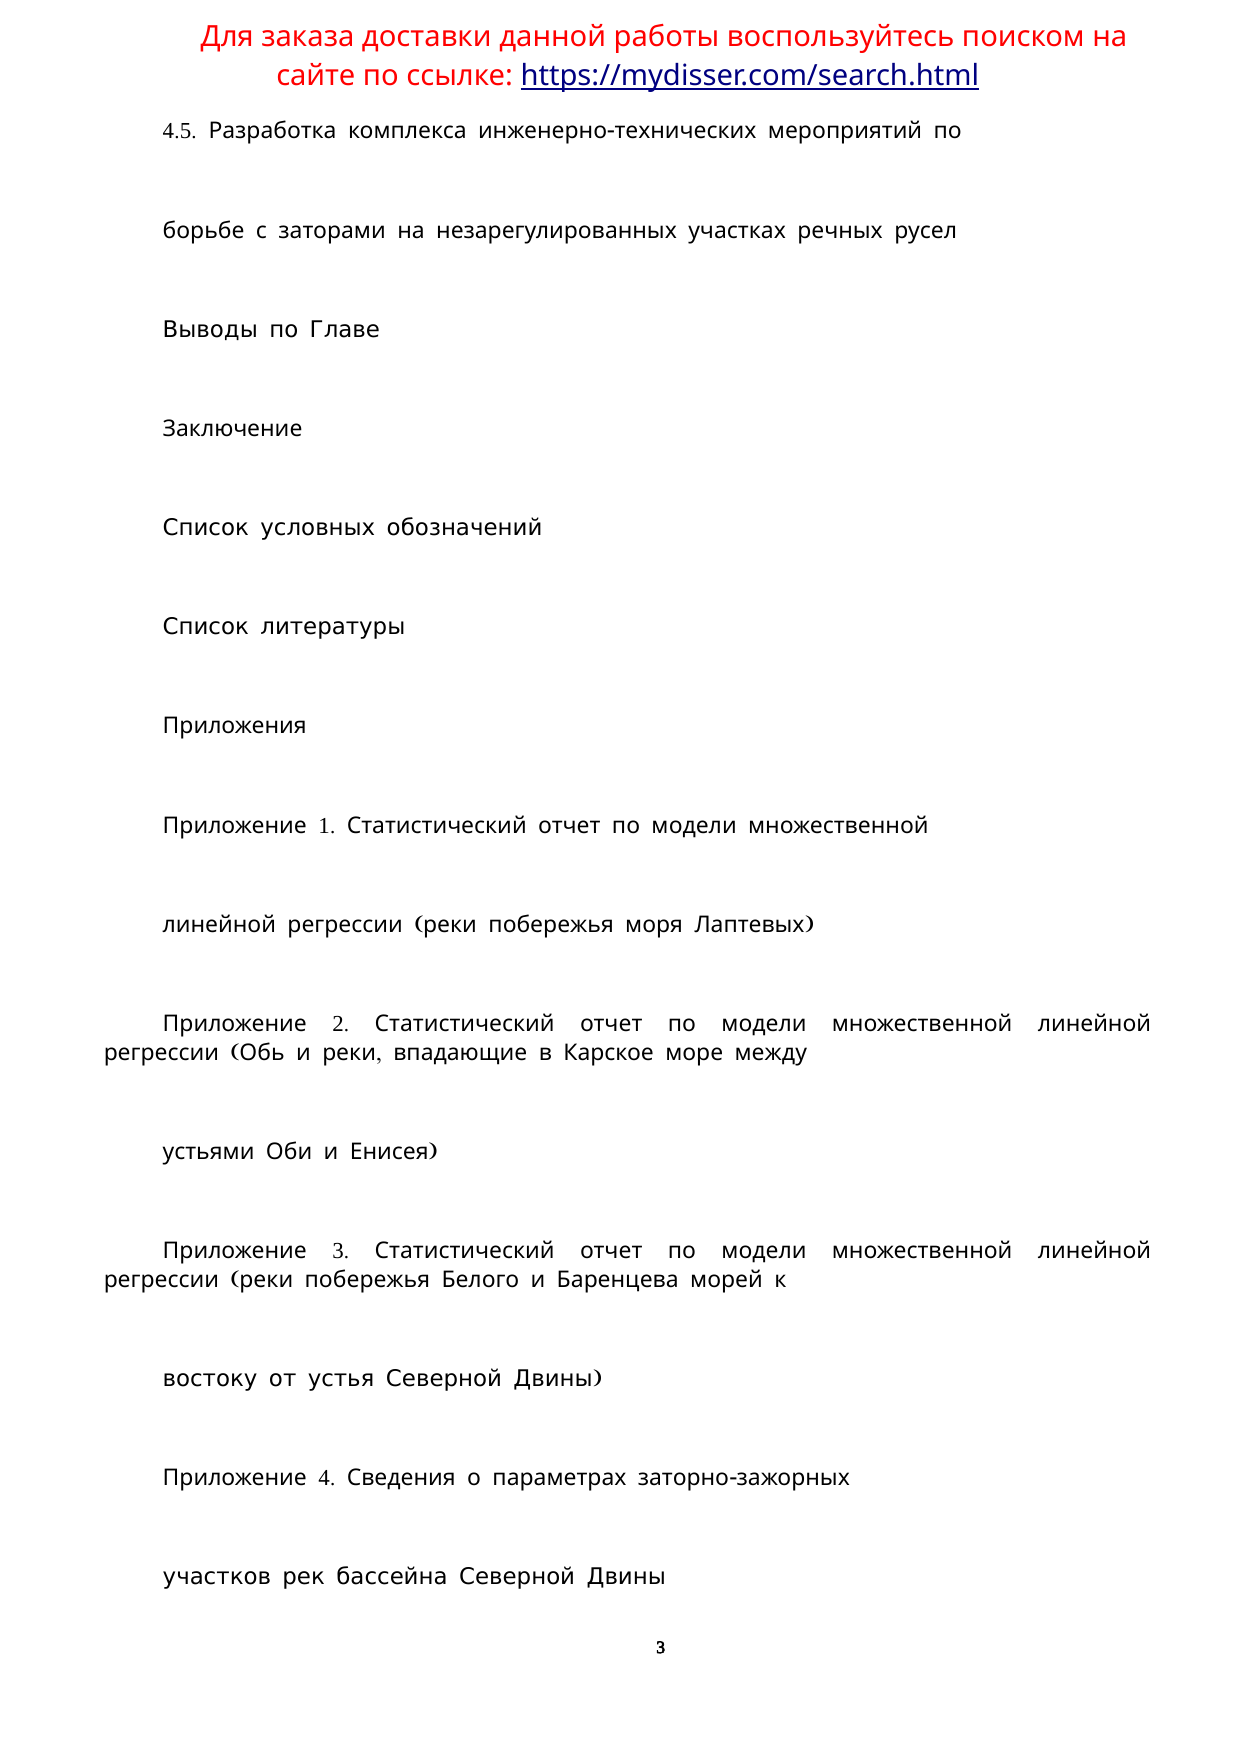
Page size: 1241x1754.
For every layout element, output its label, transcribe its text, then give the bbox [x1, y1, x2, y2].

text 4.5. Разработка комплекса инженерно-технических мероприятий по [103, 115, 1152, 144]
text Приложение 3. Статистический отчет по модели множественной линейной регрессии (реки побережья Белого и Баренцева морей к [103, 1234, 1152, 1292]
text Список литературы [103, 611, 1152, 639]
text Приложения [103, 710, 1152, 739]
text Заключение [103, 412, 1152, 441]
text Приложение 2. Статистический отчет по модели множественной линейной регрессии (Обь и реки, впадающие в Карское море между [103, 1007, 1152, 1065]
text Выводы по Главе [103, 313, 1152, 342]
text Приложение 4. Сведения о параметрах заторно-зажорных [103, 1462, 1152, 1490]
text линейной регрессии (реки побережья моря Лаптевых) [103, 908, 1152, 937]
text Приложение 1. Статистический отчет по модели множественной [103, 809, 1152, 838]
text Список условных обозначений [103, 512, 1152, 540]
text устьями Оби и Енисея) [103, 1135, 1152, 1164]
text участков рек бассейна Северной Двины [103, 1561, 1152, 1589]
text востоку от устья Северной Двины) [103, 1362, 1152, 1391]
text борьбе с заторами на незарегулированных участках речных русел [103, 214, 1152, 243]
